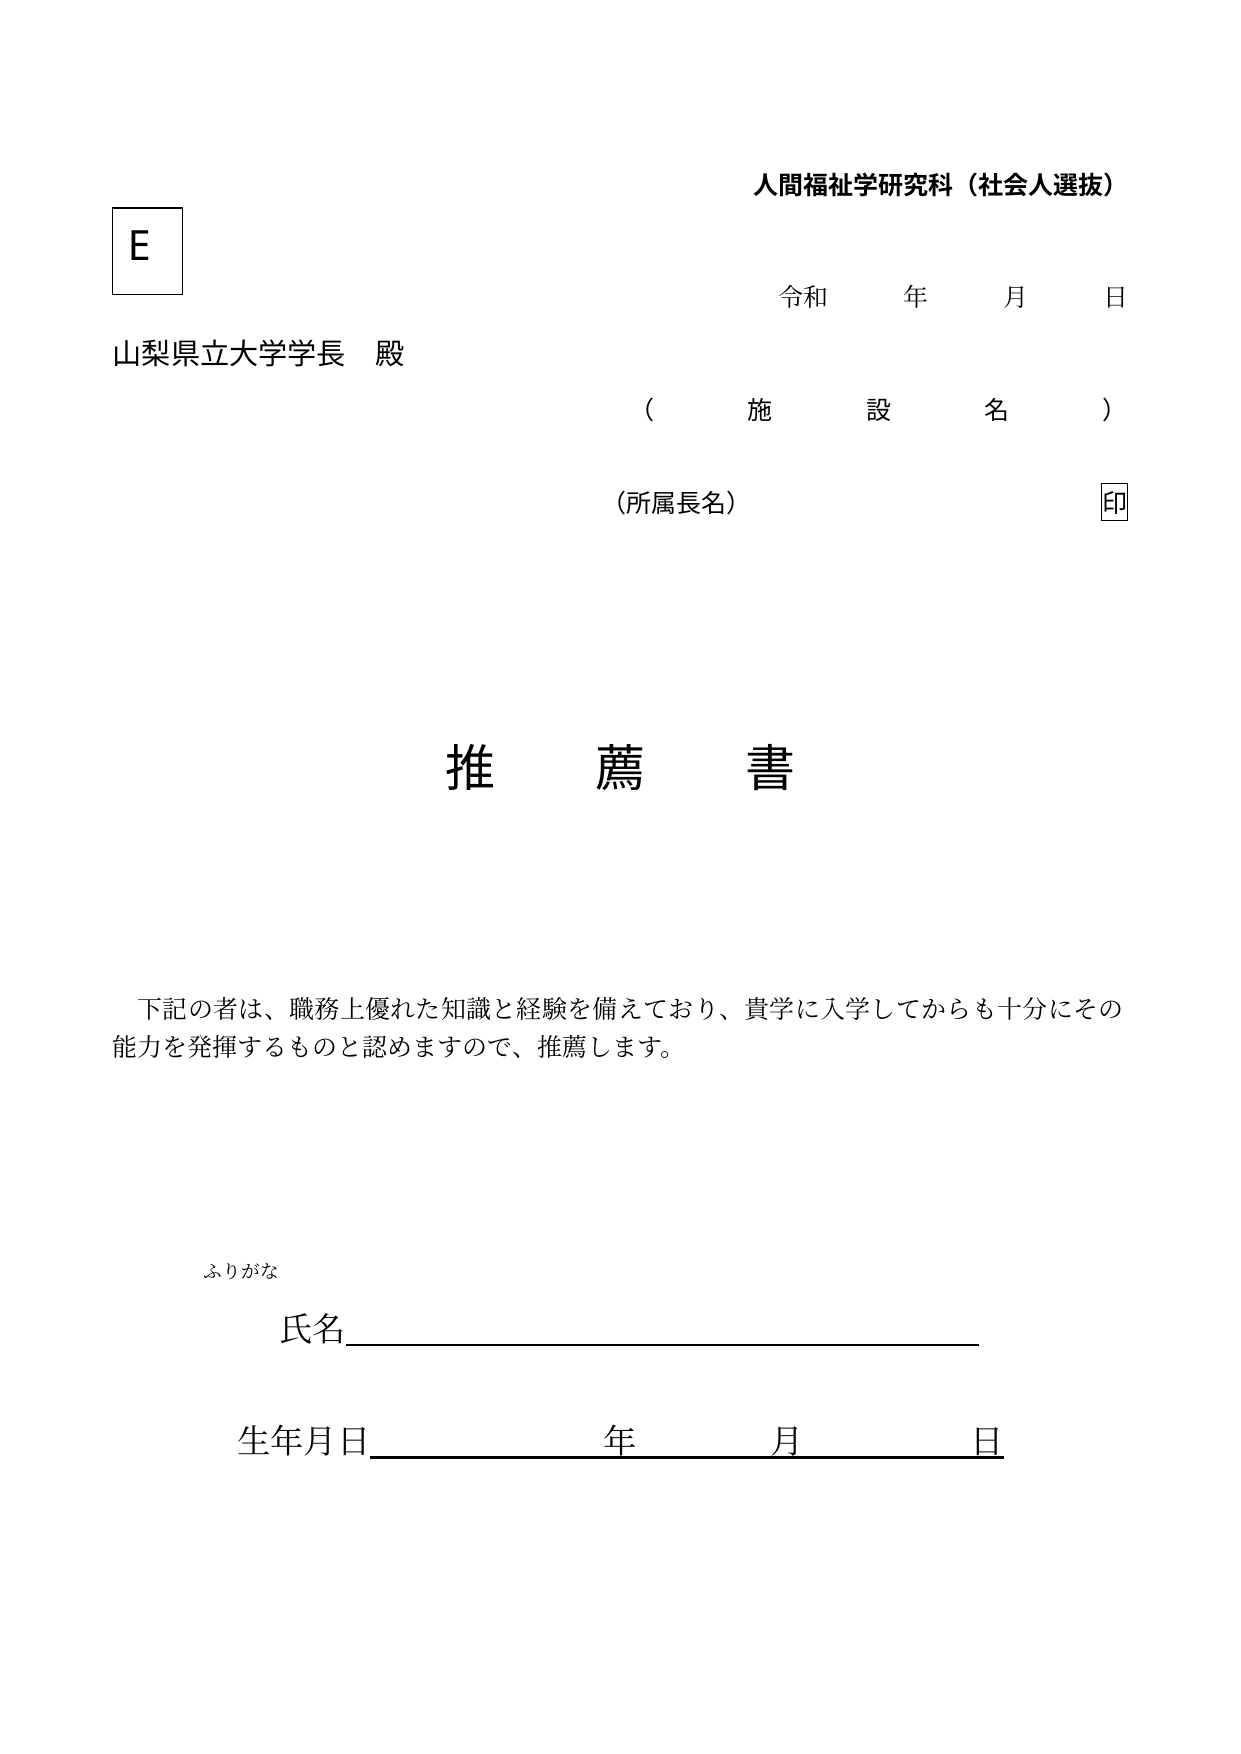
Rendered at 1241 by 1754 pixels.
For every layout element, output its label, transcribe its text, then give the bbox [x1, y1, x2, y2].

text 下記の者は、職務上優れた知識と経験を備えており、貴学に入学してからも十分にその能力を発揮するものと認めますので、推薦します。 [112, 989, 1128, 1064]
text 令和 年 月 日 [112, 277, 1128, 314]
text ふりがな [112, 1252, 1128, 1289]
text 推 薦 書 [112, 727, 1128, 802]
text （施設名） [112, 389, 1128, 464]
text （所属長名） 印 [112, 464, 1128, 539]
text 氏名 [112, 1289, 1128, 1364]
text 山梨県立大学学長 殿 [112, 314, 1128, 389]
text 生年月日 年 月 日 [112, 1402, 1128, 1477]
text 人間福祉学研究科（社会人選抜） [112, 164, 1128, 202]
